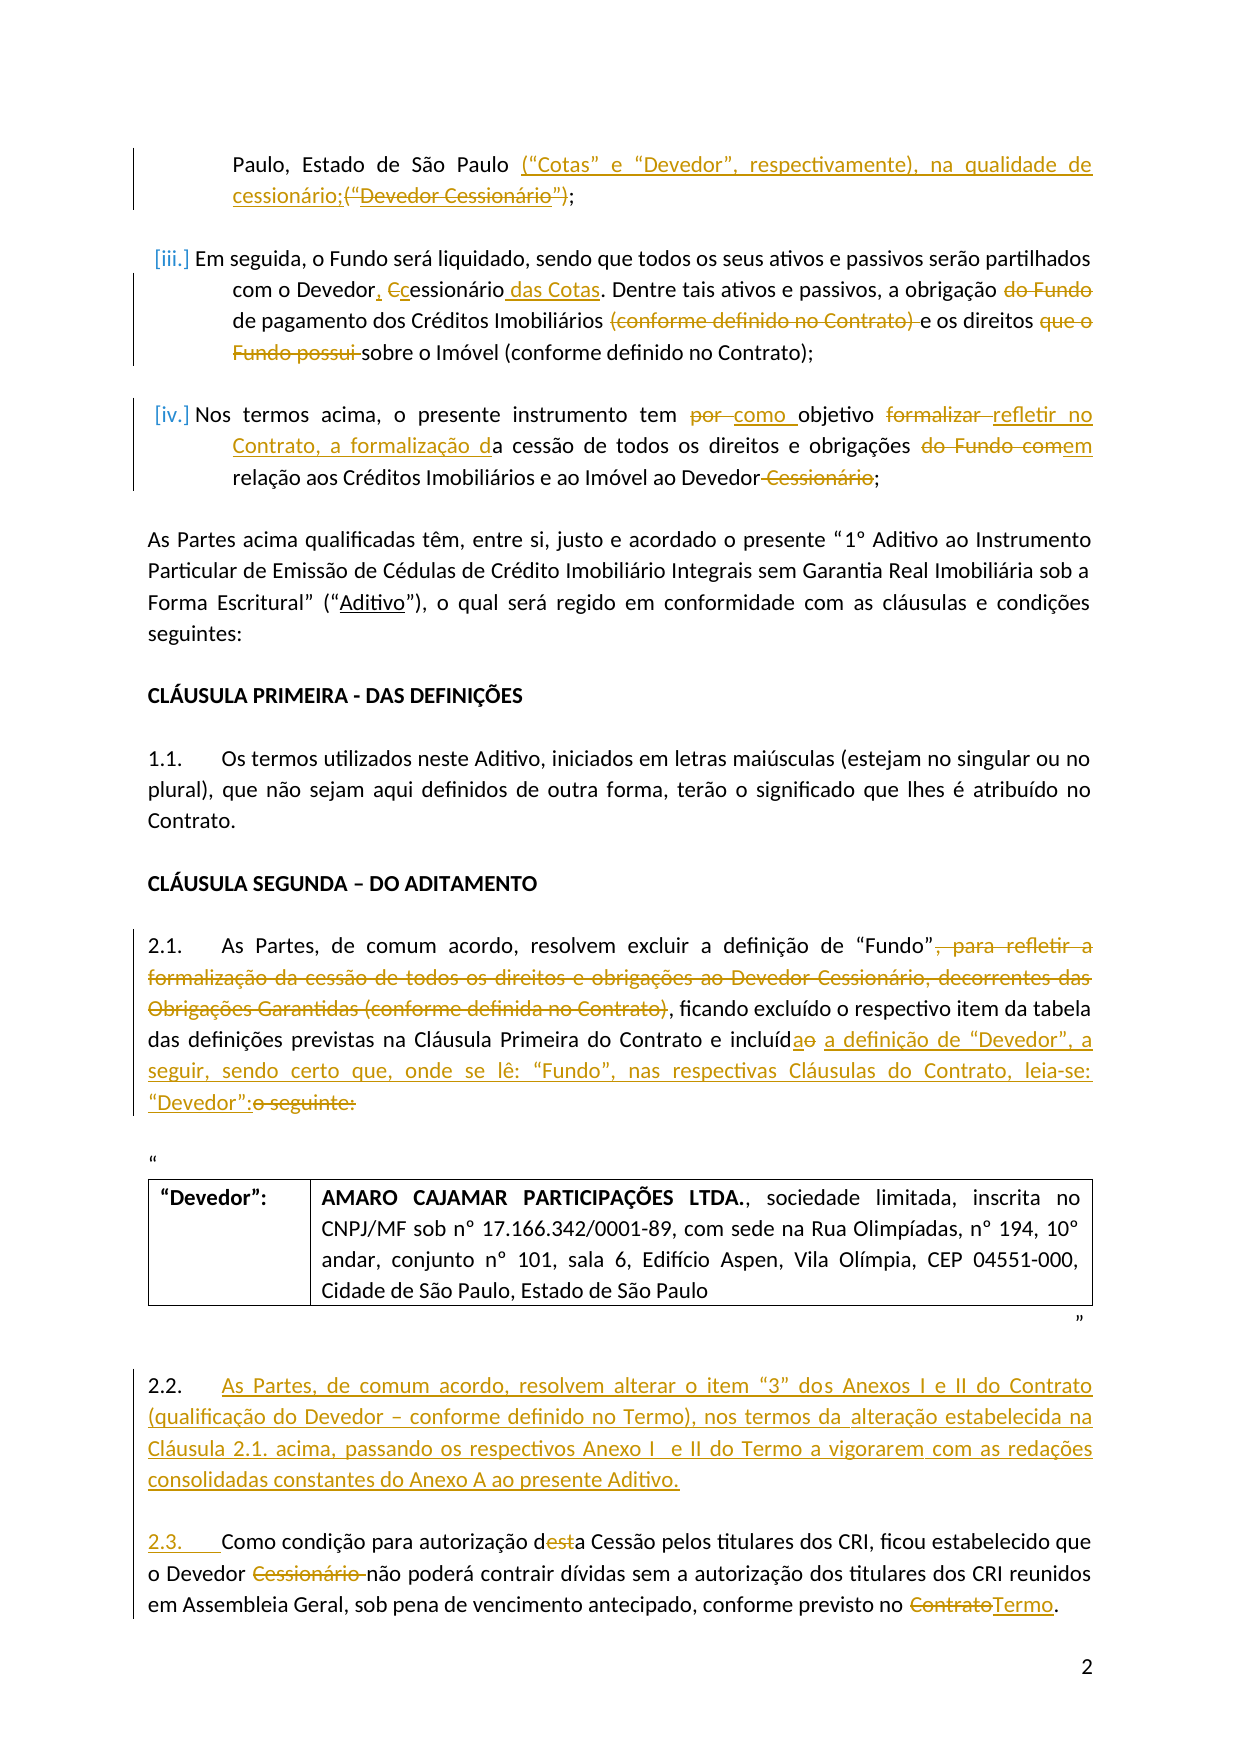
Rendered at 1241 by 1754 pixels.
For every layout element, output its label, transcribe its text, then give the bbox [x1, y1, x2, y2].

list Em seguida, o Fundo será liquidado, sendo que todos os seus ativos e passivos serão partilhados com o Devedor essionário. Dentre tais ativos e passivos, a obrigação de pagamento dos Créditos Imobiliários e os direitos sobre o Imóvel (conforme definido no Contrato); [195, 241, 1092, 366]
text ” [148, 1306, 1092, 1337]
text Como condição para autorização da Cessão pelos titulares dos CRI, ficou estabelecido que o Devedor não poderá contrair dívidas sem a autorização dos titulares dos CRI reunidos em Assembleia Geral, sob pena de vencimento antecipado, conforme previsto no . [148, 1525, 1092, 1618]
list Nos termos acima, o presente instrumento tem objetivo a cessão de todos os direitos e obrigações relação aos Créditos Imobiliários e ao Imóvel ao Devedor; [195, 398, 1092, 491]
text CLÁUSULA SEGUNDA – DO ADITAMENTO [148, 866, 1092, 898]
text 2.2. [148, 1459, 1092, 1493]
text As Partes acima qualificadas têm, entre si, justo e acordado o presente “1º Aditivo ao Instrumento Particular de Emissão de Cédulas de Crédito Imobiliário Integrais sem Garantia Real Imobiliária sob a Forma Escritural” (“Aditivo”), o qual será regido em conformidade com as cláusulas e condições seguintes: [147, 523, 1092, 648]
text 2.1. As Partes, de comum acordo, resolvem excluir a definição de “Fundo”, ficando excluído o respectivo item da tabela das definições previstas na Cláusula Primeira do Contrato e incluíd [148, 929, 1092, 978]
table_header “Devedor”: [149, 1180, 310, 1305]
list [195, 148, 1092, 210]
table_header AMARO CAJAMAR PARTICIPAÇÕES LTDA., sociedade limitada, inscrita no CNPJ/MF sob nº 17.166.342/0001-89, com sede na Rua Olimpíadas, nº 194, 10º andar, conjunto nº 101, sala 6, Edifício Aspen, Vila Olímpia, CEP 04551-000, Cidade de São Paulo, Estado de São Paulo [311, 1180, 1092, 1305]
text “ [148, 1148, 1092, 1179]
text CLÁUSULA PRIMEIRA - DAS DEFINIÇÕES [148, 679, 1092, 710]
text 2.2. [148, 1428, 1092, 1458]
text 2.1. As Partes, de comum acordo, resolvem excluir a definição de “Fundo”, ficando excluído o respectivo item da tabela das definições previstas na Cláusula Primeira do Contrato e incluíd [148, 980, 1092, 1081]
text 1.1. Os termos utilizados neste Aditivo, iniciados em letras maiúsculas (estejam no singular ou no plural), que não sejam aqui definidos de outra forma, terão o significado que lhes é atribuído no Contrato. [148, 741, 1092, 835]
text 2.2. [148, 1368, 1092, 1427]
text 2.1. As Partes, de comum acordo, resolvem excluir a definição de “Fundo”, ficando excluído o respectivo item da tabela das definições previstas na Cláusula Primeira do Contrato e incluíd [148, 1082, 1092, 1116]
